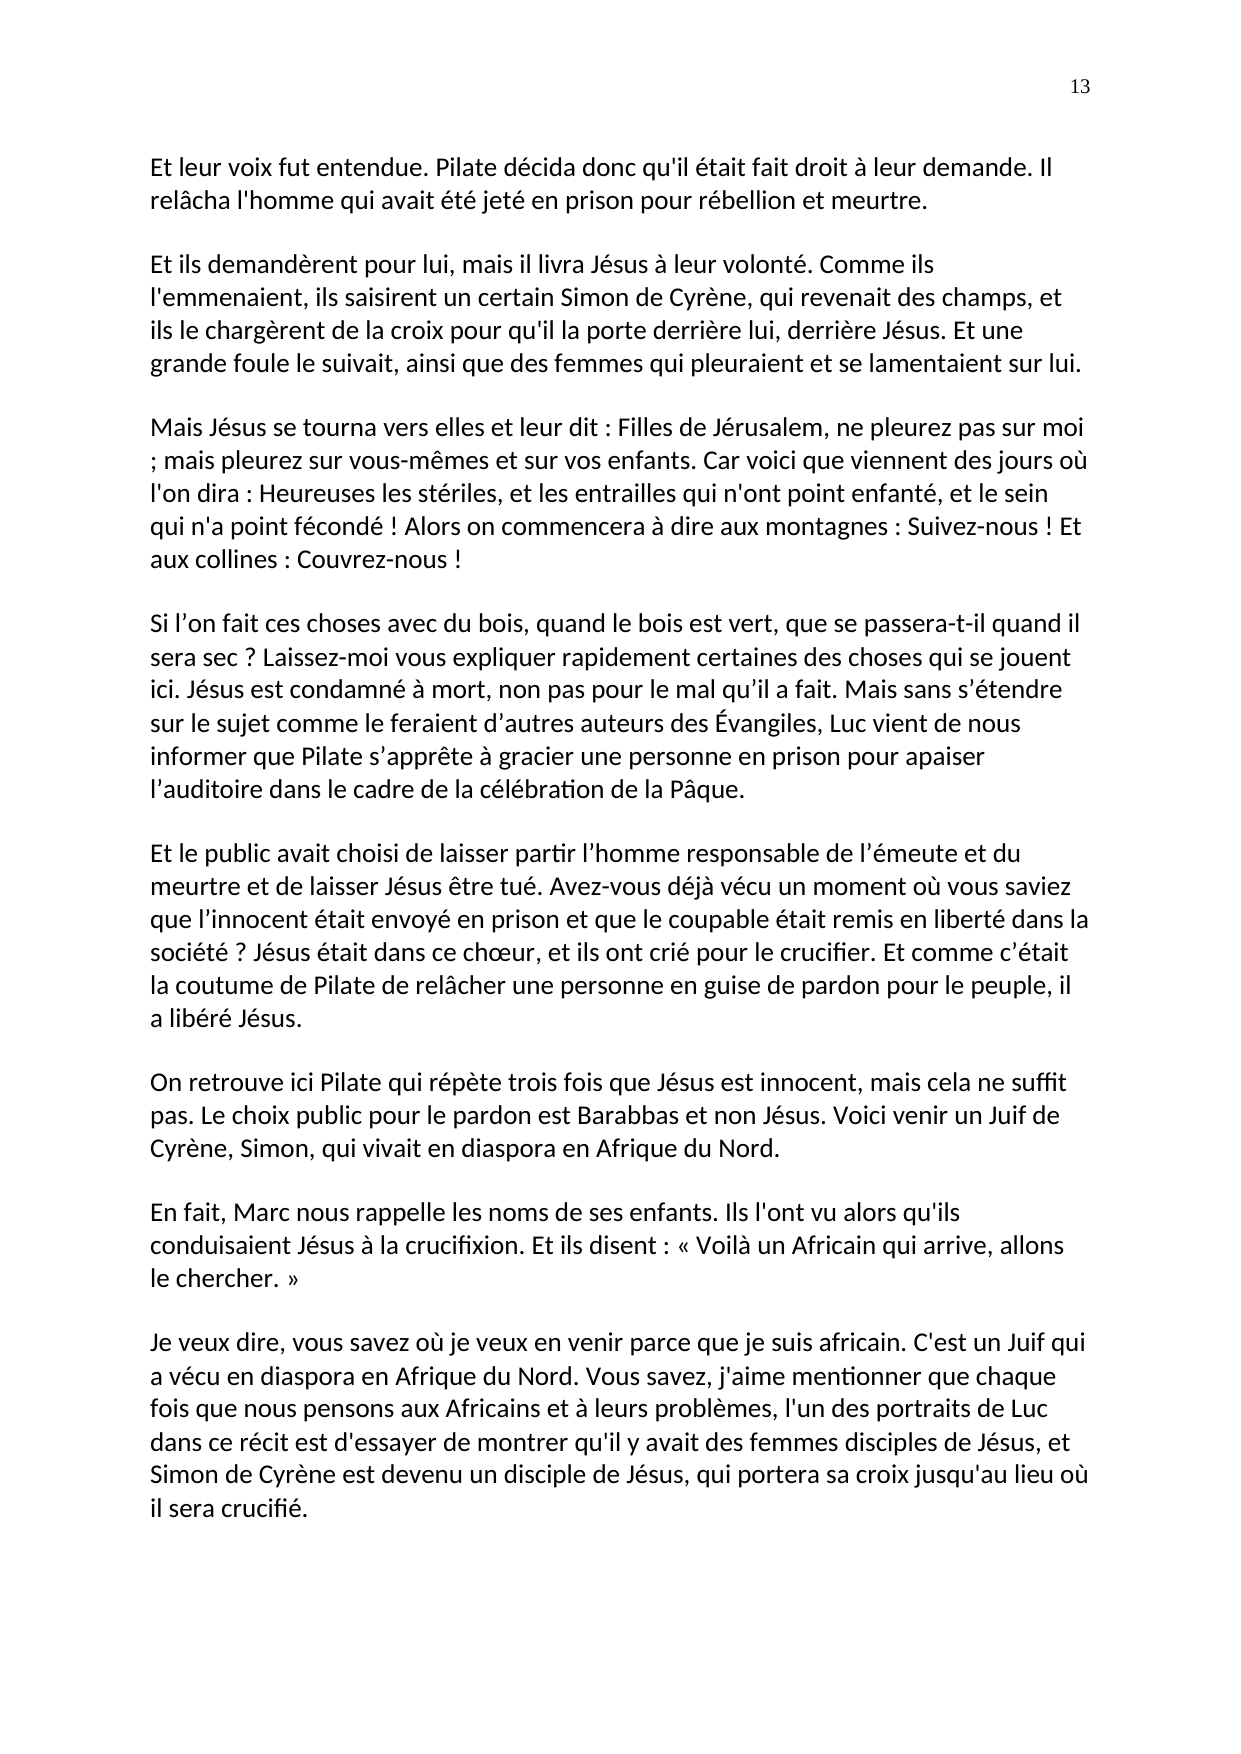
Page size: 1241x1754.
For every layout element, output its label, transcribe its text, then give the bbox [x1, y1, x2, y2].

text Et ils demandèrent pour lui, mais il livra Jésus à leur volonté. Comme ils l'emmenaient, ils saisirent un certain Simon de Cyrène, qui revenait des champs, et ils le chargèrent de la croix pour qu'il la porte derrière lui, derrière Jésus. Et une grande foule le suivait, ainsi que des femmes qui pleuraient et se lamentaient sur lui. [150, 247, 1090, 379]
text En fait, Marc nous rappelle les noms de ses enfants. Ils l'ont vu alors qu'ils conduisaient Jésus à la crucifixion. Et ils disent : « Voilà un Africain qui arrive, allons le chercher. » [150, 1195, 1090, 1294]
text Et leur voix fut entendue. Pilate décida donc qu'il était fait droit à leur demande. Il relâcha l'homme qui avait été jeté en prison pour rébellion et meurtre. [150, 150, 1090, 216]
text Si l’on fait ces choses avec du bois, quand le bois est vert, que se passera-t-il quand il sera sec ? Laissez-moi vous expliquer rapidement certaines des choses qui se jouent ici. Jésus est condamné à mort, non pas pour le mal qu’il a fait. Mais sans s’étendre sur le sujet comme le feraient d’autres auteurs des Évangiles, Luc vient de nous informer que Pilate s’apprête à gracier une personne en prison pour apaiser l’auditoire dans le cadre de la célébration de la Pâque. [150, 607, 1090, 805]
text Mais Jésus se tourna vers elles et leur dit : Filles de Jérusalem, ne pleurez pas sur moi ; mais pleurez sur vous-mêmes et sur vos enfants. Car voici que viennent des jours où l'on dira : Heureuses les stériles, et les entrailles qui n'ont point enfanté, et le sein qui n'a point fécondé ! Alors on commencera à dire aux montagnes : Suivez-nous ! Et aux collines : Couvrez-nous ! [150, 410, 1090, 576]
text On retrouve ici Pilate qui répète trois fois que Jésus est innocent, mais cela ne suffit pas. Le choix public pour le pardon est Barabbas et non Jésus. Voici venir un Juif de Cyrène, Simon, qui vivait en diaspora en Afrique du Nord. [150, 1065, 1090, 1164]
text Et le public avait choisi de laisser partir l’homme responsable de l’émeute et du meurtre et de laisser Jésus être tué. Avez-vous déjà vécu un moment où vous saviez que l’innocent était envoyé en prison et que le coupable était remis en liberté dans la société ? Jésus était dans ce chœur, et ils ont crié pour le crucifier. Et comme c’était la coutume de Pilate de relâcher une personne en guise de pardon pour le peuple, il a libéré Jésus. [150, 836, 1090, 1034]
text Je veux dire, vous savez où je veux en venir parce que je suis africain. C'est un Juif qui a vécu en diaspora en Afrique du Nord. Vous savez, j'aime mentionner que chaque fois que nous pensons aux Africains et à leurs problèmes, l'un des portraits de Luc dans ce récit est d'essayer de montrer qu'il y avait des femmes disciples de Jésus, et Simon de Cyrène est devenu un disciple de Jésus, qui portera sa croix jusqu'au lieu où il sera crucifié. [150, 1326, 1090, 1524]
